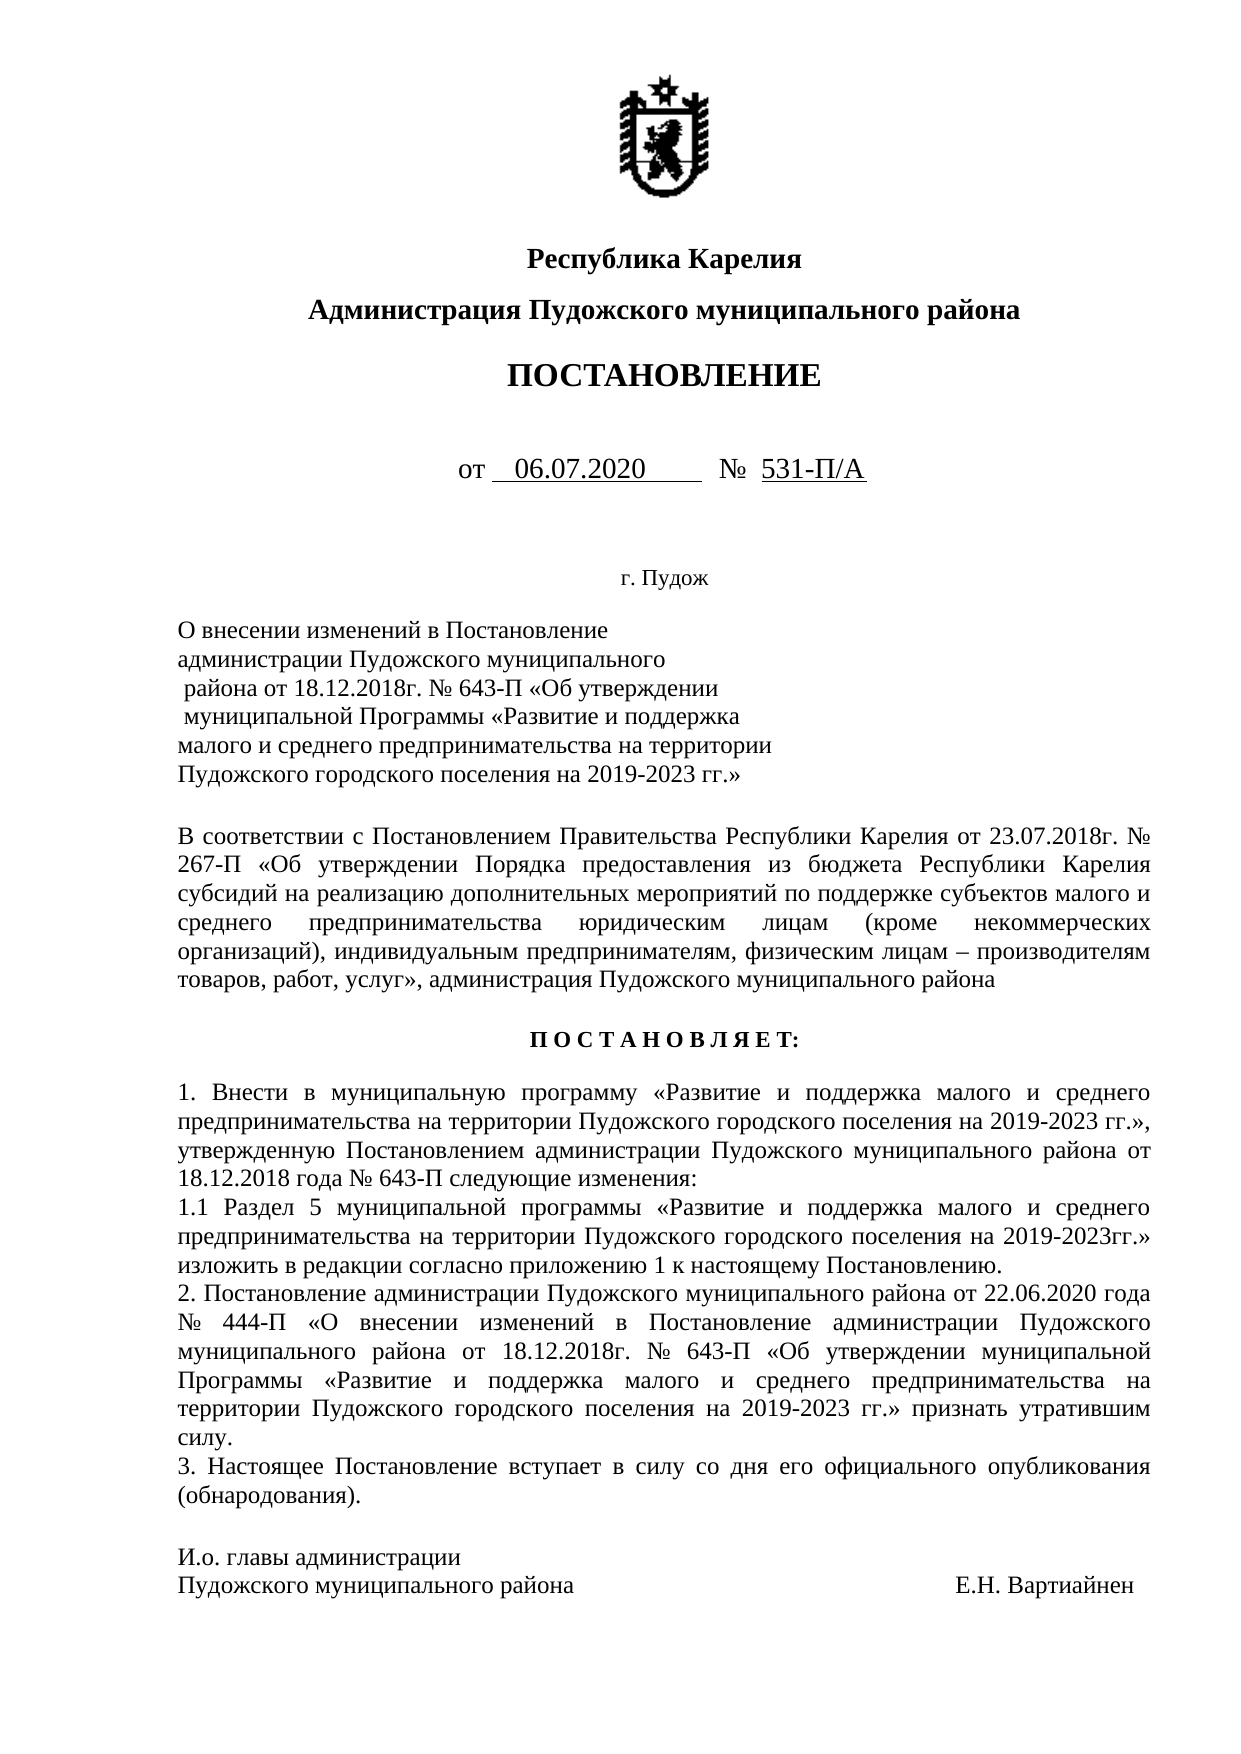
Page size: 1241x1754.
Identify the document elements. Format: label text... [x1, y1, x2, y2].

text 2. Постановление администрации Пудожского муниципального района от 22.06.2020 года № 444-П «О внесении изменений в Постановление администрации Пудожского муниципального района от 18.12.2018г. № 643-П «Об утверждении муниципальной Программы «Развитие и поддержка малого и среднего предпринимательства на территории Пудожского городского поселения на 2019-2023 гг.» признать утратившим силу. [177, 1278, 1152, 1451]
text администрации Пудожского муниципального [177, 644, 1152, 673]
text 3. Настоящее Постановление вступает в силу со дня его официального опубликования (обнародования). [177, 1451, 1152, 1508]
subtitle ПОСТАНОВЛЕНИЕ [177, 355, 1152, 394]
text В соответствии с Постановлением Правительства Республики Карелия от 23.07.2018г. № 267-П «Об утверждении Порядка предоставления из бюджета Республики Карелия субсидий на реализацию дополнительных мероприятий по поддержке субъектов малого и среднего предпринимательства юридическим лицам (кроме некоммерческих организаций), индивидуальным предпринимателям, физическим лицам – производителям товаров, работ, услуг», администрация Пудожского муниципального района [177, 821, 1152, 993]
text г. Пудож [177, 564, 1152, 591]
text Пудожского городского поселения на 2019-2023 гг.» [177, 759, 1152, 788]
text О внесении изменений в Постановление [177, 615, 1152, 644]
text малого и среднего предпринимательства на территории [177, 730, 1152, 759]
text П О С Т А Н О В Л Я Е Т: [177, 1026, 1152, 1053]
text 1.1 Раздел 5 муниципальной программы «Развитие и поддержка малого и среднего предпринимательства на территории Пудожского городского поселения на 2019-2023гг.» изложить в редакции согласно приложению 1 к настоящему Постановлению. [177, 1192, 1152, 1278]
text от 06.07.2020 № 531-П/А [177, 451, 1152, 484]
text Пудожского муниципального района Е.Н. Вартиайнен [177, 1570, 1152, 1599]
text Республика Карелия [177, 241, 1152, 275]
text муниципальной Программы «Развитие и поддержка [177, 701, 1152, 730]
text района от 18.12.2018г. № 643-П «Об утверждении [177, 673, 1152, 701]
text И.о. главы администрации [177, 1542, 1152, 1570]
text Администрация Пудожского муниципального района [177, 292, 1152, 325]
text 1. Внести в муниципальную программу «Развитие и поддержка малого и среднего предпринимательства на территории Пудожского городского поселения на 2019-2023 гг.», утвержденную Постановлением администрации Пудожского муниципального района от 18.12.2018 года № 643-П следующие изменения: [177, 1077, 1152, 1192]
